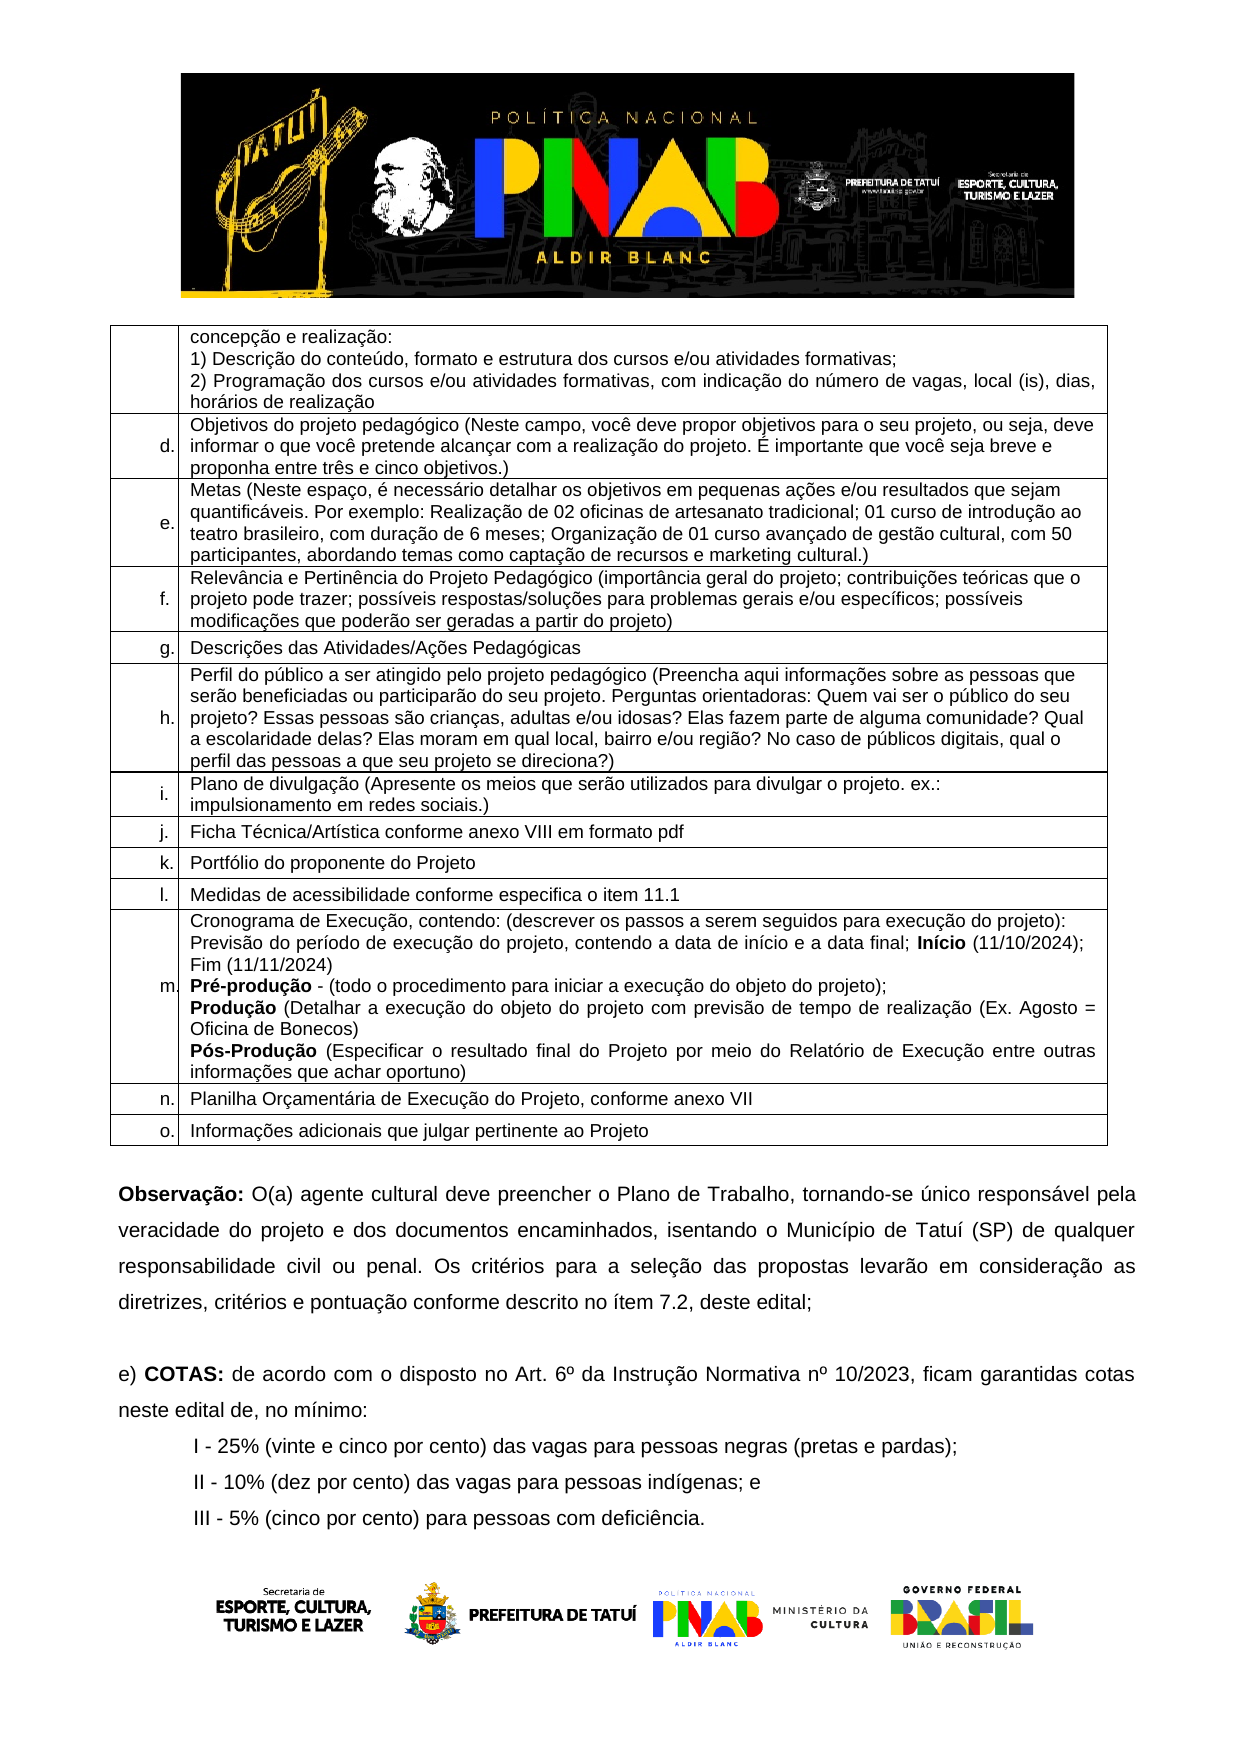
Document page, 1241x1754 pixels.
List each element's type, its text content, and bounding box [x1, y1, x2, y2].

table_cell Cronograma de Execução, contendo: (descrever os passos a serem seguidos para execução do projeto): Previsão do período de execução do projeto, contendo a data de início e a data final; Início (11/10/2024); Fim (11/11/2024) Pré-produção - (todo o procedimento para iniciar a execução do objeto do projeto); Produção (Detalhar a execução do objeto do projeto com previsão de tempo de realização (Ex. Agosto = Oficina de Bonecos) Pós-Produção (Especificar o resultado final do Projeto por meio do Relatório de Execução entre outras informações que achar oportuno) [179, 910, 1107, 1083]
table_cell Descrições das Atividades/Ações Pedagógicas [179, 632, 1107, 662]
table_cell [111, 479, 178, 566]
picture [211, 1556, 1044, 1672]
table_cell [111, 817, 178, 847]
table_cell [111, 567, 178, 631]
table_cell [111, 879, 178, 909]
table_cell Objetivos do projeto pedagógico (Neste campo, você deve propor objetivos para o seu projeto, ou seja, deve informar o que você pretende alcançar com a realização do projeto. É importante que você seja breve e proponha entre três e cinco objetivos.) [179, 414, 1107, 478]
text III - 5% (cinco por cento) para pessoas com deficiência. [193, 1506, 1137, 1530]
table_cell Informações adicionais que julgar pertinente ao Projeto [179, 1115, 1107, 1145]
text II - 10% (dez por cento) das vagas para pessoas indígenas; e [193, 1470, 1137, 1494]
text I - 25% (vinte e cinco por cento) das vagas para pessoas negras (pretas e pardas); [193, 1434, 1137, 1458]
table_cell Medidas de acessibilidade conforme especifica o item 11.1 [179, 879, 1107, 909]
table_cell Planilha Orçamentária de Execução do Projeto, conforme anexo VII [179, 1084, 1107, 1114]
table_cell [111, 326, 178, 412]
table_cell [111, 848, 178, 878]
table_cell Relevância e Pertinência do Projeto Pedagógico (importância geral do projeto; contribuições teóricas que o projeto pode trazer; possíveis respostas/soluções para problemas gerais e/ou específicos; possíveis modificações que poderão ser geradas a partir do projeto) [179, 567, 1107, 631]
table_cell [111, 632, 178, 662]
table_cell Plano de divulgação (Apresente os meios que serão utilizados para divulgar o projeto. ex.: impulsionamento em redes sociais.) [179, 773, 1107, 816]
table_cell [111, 1084, 178, 1114]
table_cell Ficha Técnica/Artística conforme anexo VIII em formato pdf [179, 817, 1107, 847]
text Observação: O(a) agente cultural deve preencher o Plano de Trabalho, tornando-se único responsável pela veracidade do projeto e dos documentos encaminhados, isentando o Município de Tatuí (SP) de qualquer responsabilidade civil ou penal. Os critérios para a seleção das propostas levarão em consideração as diretrizes, critérios e pontuação conforme descrito no ítem 7.2, deste edital; [118, 1182, 1137, 1314]
picture [180, 73, 1075, 298]
table_cell [111, 1115, 178, 1145]
table_cell Metas (Neste espaço, é necessário detalhar os objetivos em pequenas ações e/ou resultados que sejam quantificáveis. Por exemplo: Realização de 02 oficinas de artesanato tradicional; 01 curso de introdução ao teatro brasileiro, com duração de 6 meses; Organização de 01 curso avançado de gestão cultural, com 50 participantes, abordando temas como captação de recursos e marketing cultural.) [179, 479, 1107, 566]
table_cell Portfólio do proponente do Projeto [179, 848, 1107, 878]
table_cell [111, 664, 178, 771]
table_cell [111, 414, 178, 478]
table_cell Perfil do público a ser atingido pelo projeto pedagógico (Preencha aqui informações sobre as pessoas que serão beneficiadas ou participarão do seu projeto. Perguntas orientadoras: Quem vai ser o público do seu projeto? Essas pessoas são crianças, adultas e/ou idosas? Elas fazem parte de alguma comunidade? Qual a escolaridade delas? Elas moram em qual local, bairro e/ou região? No caso de públicos digitais, qual o perfil das pessoas a que seu projeto se direciona?) [179, 664, 1107, 771]
table_cell [111, 910, 178, 1083]
text e) COTAS: de acordo com o disposto no Art. 6º da Instrução Normativa nº 10/2023, ficam garantidas cotas neste edital de, no mínimo: [118, 1362, 1137, 1422]
table_cell [111, 773, 178, 816]
